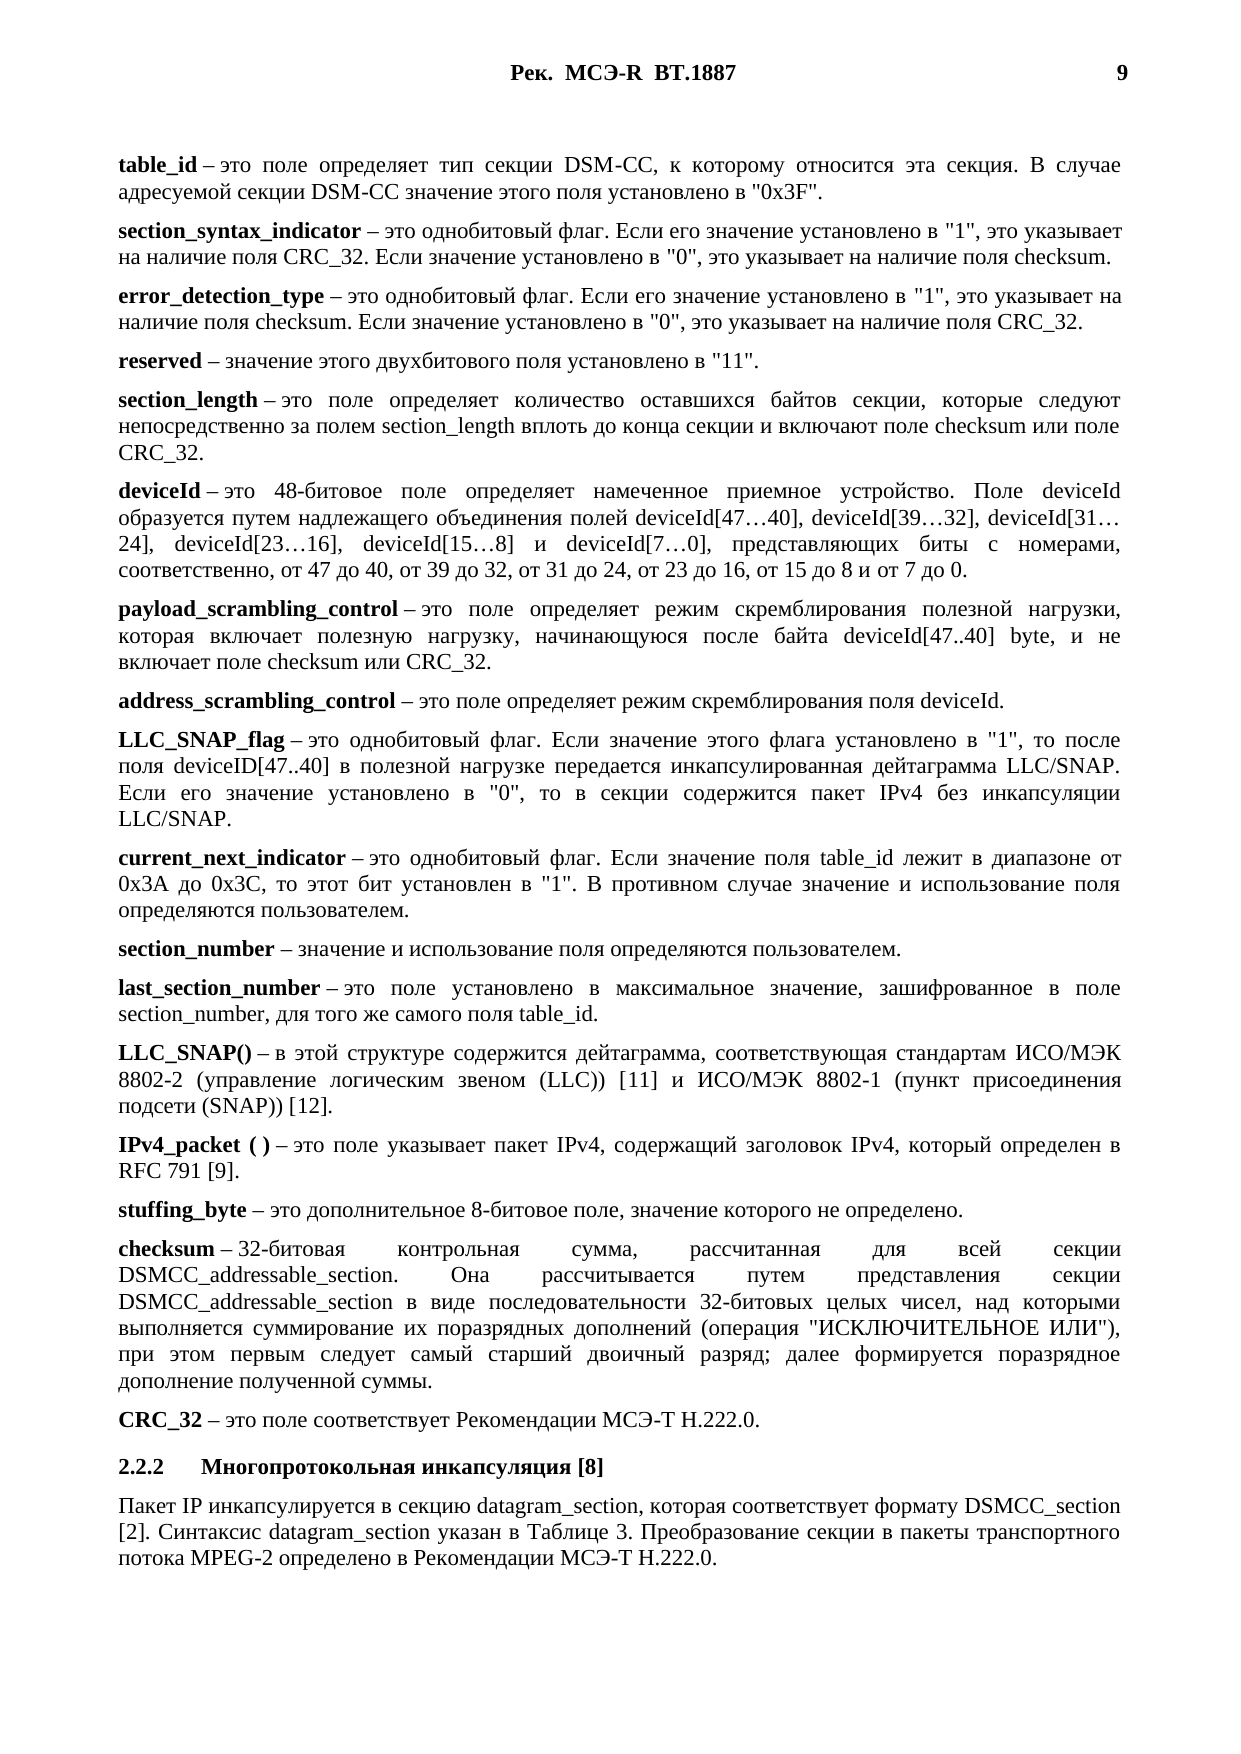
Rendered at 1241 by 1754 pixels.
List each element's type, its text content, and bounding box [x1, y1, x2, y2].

text LLC_SNAP() – в этой структуре содержится дейтаграмма, соответствующая стандартам ИСО/МЭК 8802-2 (управление логическим звеном (LLC)) [11] и ИСО/МЭК 8802-1 (пункт присоединения подсети (SNAP)) [12]. [118, 1039, 1122, 1118]
text deviceId – это 48-битовое поле определяет намеченное приемное устройство. Поле deviceId образуется путем надлежащего объединения полей deviceId[47…40], deviceId[39…32], deviceId[31…24], deviceId[23…16], deviceId[15…8] и deviceId[7…0], представляющих биты с номерами, соответственно, от 47 до 40, от 39 до 32, от 31 до 24, от 23 до 16, от 15 до 8 и от 7 до 0. [118, 477, 1122, 583]
subtitle 2.2.2 Многопротокольная инкапсуляция [8] [118, 1453, 1122, 1479]
text stuffing_byte – это дополнительное 8-битовое поле, значение которого не определено. [118, 1196, 1122, 1222]
text address_scrambling_control – это поле определяет режим скремблирования поля deviceId. [118, 687, 1122, 713]
title table_id – это поле определяет тип секции DSM-CC, к которому относится эта секция. В случае адресуемой секции DSM-CC значение этого поля установлено в "0x3F". [118, 151, 1122, 204]
text section_length – это поле определяет количество оставшихся байтов секции, которые следуют непосредственно за полем section_length вплоть до конца секции и включают поле checksum или поле CRC_32. [118, 386, 1122, 465]
text current_next_indicator – это однобитовый флаг. Если значение поля table_id лежит в диапазоне от 0x3A до 0x3C, то этот бит установлен в "1". В противном случае значение и использование поля определяются пользователем. [118, 844, 1122, 923]
text payload_scrambling_control – это поле определяет режим скремблирования полезной нагрузки, которая включает полезную нагрузку, начинающуюся после байта deviceId[47..40] byte, и не включает поле checksum или CRC_32. [118, 595, 1122, 674]
text Пакет IP инкапсулируется в секцию datagram_section, которая соответствует формату DSMCC_section [2]. Синтаксис datagram_section указан в Таблице 3. Преобразование секции в пакеты транспортного потока MPEG-2 определено в Рекомендации МСЭ-T H.222.0. [118, 1492, 1122, 1571]
text LLC_SNAP_flag – это однобитовый флаг. Если значение этого флага установлено в "1", то после поля deviceID[47..40] в полезной нагрузке передается инкапсулированная дейтаграмма LLC/SNAP. Если его значение установлено в "0", то в секции содержится пакет IPv4 без инкапсуляции LLC/SNAP. [118, 726, 1122, 831]
text error_detection_type – это однобитовый флаг. Если его значение установлено в "1", это указывает на наличие поля checksum. Если значение установлено в "0", это указывает на наличие поля CRC_32. [118, 282, 1122, 334]
text IPv4_packet ( ) – это поле указывает пакет IPv4, содержащий заголовок IPv4, который определен в RFC 791 [9]. [118, 1131, 1122, 1184]
text CRC_32 – это поле соответствует Рекомендации МСЭ-T H.222.0. [118, 1406, 1122, 1432]
text checksum – 32-битовая контрольная сумма, рассчитанная для всей секции DSMCC_addressable_section. Она рассчитывается путем представления секции DSMCC_addressable_section в виде последовательности 32-битовых целых чисел, над которыми выполняется суммирование их поразрядных дополнений (операция "ИСКЛЮЧИТЕЛЬНОЕ ИЛИ"), при этом первым следует самый старший двоичный разряд; далее формируется поразрядное дополнение полученной суммы. [118, 1235, 1122, 1393]
text section_number – значение и использование поля определяются пользователем. [118, 935, 1122, 962]
text reserved – значение этого двухбитового поля установлено в "11". [118, 347, 1122, 373]
text section_syntax_indicator – это однобитовый флаг. Если его значение установлено в "1", это указывает на наличие поля CRC_32. Если значение установлено в "0", это указывает на наличие поля checksum. [118, 217, 1122, 269]
text last_section_number – это поле установлено в максимальное значение, зашифрованное в поле section_number, для того же самого поля table_id. [118, 974, 1122, 1027]
